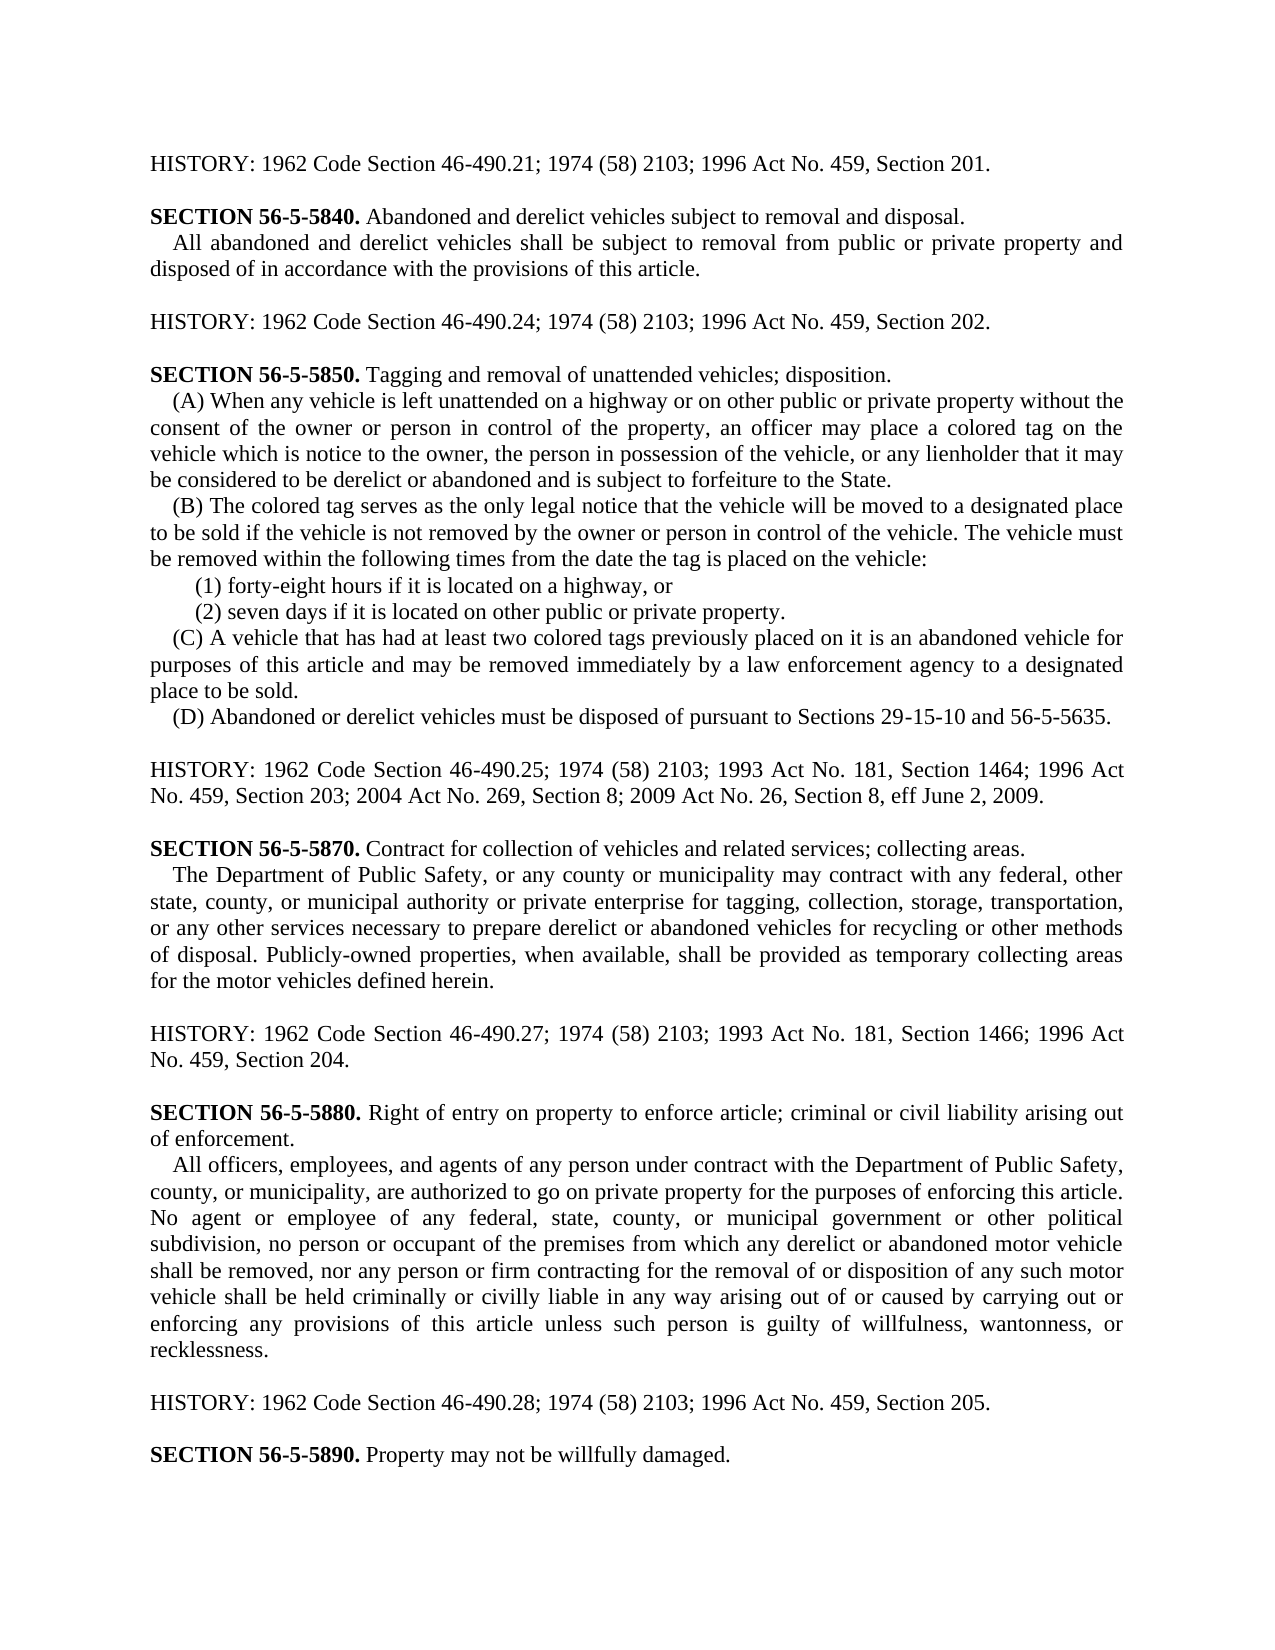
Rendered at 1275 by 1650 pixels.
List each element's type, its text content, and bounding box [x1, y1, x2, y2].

text (D) Abandoned or derelict vehicles must be disposed of pursuant to Sections 29-15-10 and 56-5-5635. [150, 703, 1125, 730]
text (2) seven days if it is located on other public or private property. [150, 598, 1125, 624]
text HISTORY: 1962 Code Section 46-490.28; 1974 (58) 2103; 1996 Act No. 459, Section 205. [150, 1389, 1125, 1415]
text The Department of Public Safety, or any county or municipality may contract with any federal, other state, county, or municipal authority or private enterprise for tagging, collection, storage, transportation, or any other services necessary to prepare derelict or abandoned vehicles for recycling or other methods of disposal. Publicly-owned properties, when available, shall be provided as temporary collecting areas for the motor vehicles defined herein. [150, 862, 1125, 993]
text HISTORY: 1962 Code Section 46-490.24; 1974 (58) 2103; 1996 Act No. 459, Section 202. [150, 308, 1125, 334]
text (B) The colored tag serves as the only legal notice that the vehicle will be moved to a designated place to be sold if the vehicle is not removed by the owner or person in control of the vehicle. The vehicle must be removed within the following times from the date the tag is placed on the vehicle: [150, 493, 1125, 572]
text SECTION 56-5-5890. Property may not be willfully damaged. [150, 1441, 1125, 1468]
text HISTORY: 1962 Code Section 46-490.25; 1974 (58) 2103; 1993 Act No. 181, Section 1464; 1996 Act No. 459, Section 203; 2004 Act No. 269, Section 8; 2009 Act No. 26, Section 8, eff June 2, 2009. [150, 756, 1125, 809]
text SECTION 56-5-5840. Abandoned and derelict vehicles subject to removal and disposal. [150, 203, 1125, 229]
text SECTION 56-5-5850. Tagging and removal of unattended vehicles; disposition. [150, 361, 1125, 387]
text SECTION 56-5-5870. Contract for collection of vehicles and related services; collecting areas. [150, 835, 1125, 862]
text (1) forty-eight hours if it is located on a highway, or [150, 572, 1125, 598]
text (A) When any vehicle is left unattended on a highway or on other public or private property without the consent of the owner or person in control of the property, an officer may place a colored tag on the vehicle which is notice to the owner, the person in possession of the vehicle, or any lienholder that it may be considered to be derelict or abandoned and is subject to forfeiture to the State. [150, 387, 1125, 493]
text All officers, employees, and agents of any person under contract with the Department of Public Safety, county, or municipality, are authorized to go on private property for the purposes of enforcing this article. No agent or employee of any federal, state, county, or municipal government or other political subdivision, no person or occupant of the premises from which any derelict or abandoned motor vehicle shall be removed, nor any person or firm contracting for the removal of or disposition of any such motor vehicle shall be held criminally or civilly liable in any way arising out of or caused by carrying out or enforcing any provisions of this article unless such person is guilty of willfulness, wantonness, or recklessness. [150, 1151, 1125, 1362]
text (C) A vehicle that has had at least two colored tags previously placed on it is an abandoned vehicle for purposes of this article and may be removed immediately by a law enforcement agency to a designated place to be sold. [150, 624, 1125, 703]
text HISTORY: 1962 Code Section 46-490.21; 1974 (58) 2103; 1996 Act No. 459, Section 201. [150, 150, 1125, 176]
text HISTORY: 1962 Code Section 46-490.27; 1974 (58) 2103; 1993 Act No. 181, Section 1466; 1996 Act No. 459, Section 204. [150, 1020, 1125, 1072]
text All abandoned and derelict vehicles shall be subject to removal from public or private property and disposed of in accordance with the provisions of this article. [150, 229, 1125, 282]
text SECTION 56-5-5880. Right of entry on property to enforce article; criminal or civil liability arising out of enforcement. [150, 1099, 1125, 1151]
